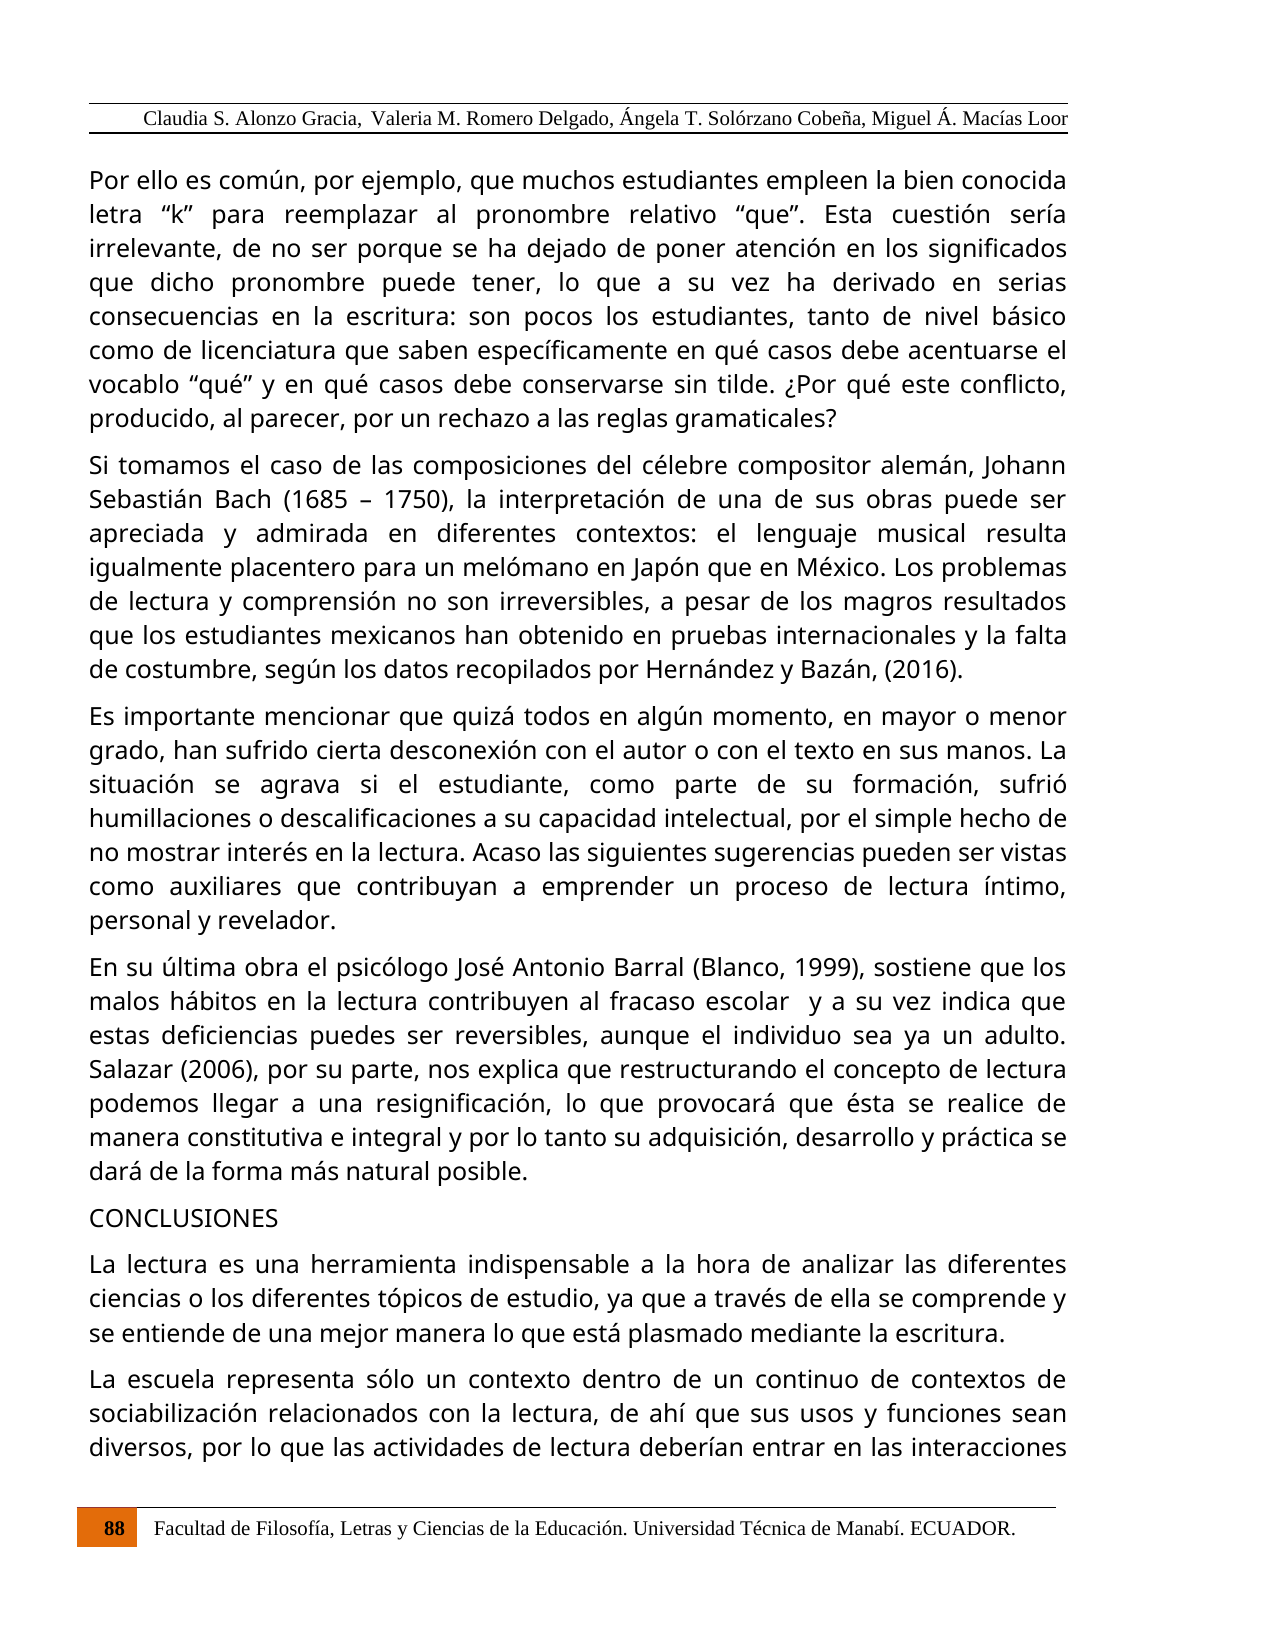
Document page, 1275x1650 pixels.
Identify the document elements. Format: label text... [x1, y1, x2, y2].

text En su última obra el psicólogo José Antonio Barral (Blanco, 1999), sostiene que los malos hábitos en la lectura contribuyen al fracaso escolar y a su vez indica que estas deficiencias puedes ser reversibles, aunque el individuo sea ya un adulto. Salazar (2006), por su parte, nos explica que restructurando el concepto de lectura podemos llegar a una resignificación, lo que provocará que ésta se realice de manera constitutiva e integral y por lo tanto su adquisición, desarrollo y práctica se dará de la forma más natural posible. [89, 949, 1068, 1188]
text Si tomamos el caso de las composiciones del célebre compositor alemán, Johann Sebastián Bach (1685 – 1750), la interpretación de una de sus obras puede ser apreciada y admirada en diferentes contextos: el lenguaje musical resulta igualmente placentero para un melómano en Japón que en México. Los problemas de lectura y comprensión no son irreversibles, a pesar de los magros resultados que los estudiantes mexicanos han obtenido en pruebas internacionales y la falta de costumbre, según los datos recopilados por Hernández y Bazán, (2016). [89, 448, 1068, 686]
text CONCLUSIONES [89, 1201, 1068, 1234]
text La lectura es una herramienta indispensable a la hora de analizar las diferentes ciencias o los diferentes tópicos de estudio, ya que a través de ella se comprende y se entiende de una mejor manera lo que está plasmado mediante la escritura. [89, 1247, 1068, 1349]
text Es importante mencionar que quizá todos en algún momento, en mayor o menor grado, han sufrido cierta desconexión con el autor o con el texto en sus manos. La situación se agrava si el estudiante, como parte de su formación, sufrió humillaciones o descalificaciones a su capacidad intelectual, por el simple hecho de no mostrar interés en la lectura. Acaso las siguientes sugerencias pueden ser vistas como auxiliares que contribuyan a emprender un proceso de lectura íntimo, personal y revelador. [89, 699, 1068, 937]
text Por ello es común, por ejemplo, que muchos estudiantes empleen la bien conocida letra “k” para reemplazar al pronombre relativo “que”. Esta cuestión sería irrelevante, de no ser porque se ha dejado de poner atención en los significados que dicho pronombre puede tener, lo que a su vez ha derivado en serias consecuencias en la escritura: son pocos los estudiantes, tanto de nivel básico como de licenciatura que saben específicamente en qué casos debe acentuarse el vocablo “qué” y en qué casos debe conservarse sin tilde. ¿Por qué este conflicto, producido, al parecer, por un rechazo a las reglas gramaticales? [89, 163, 1068, 435]
